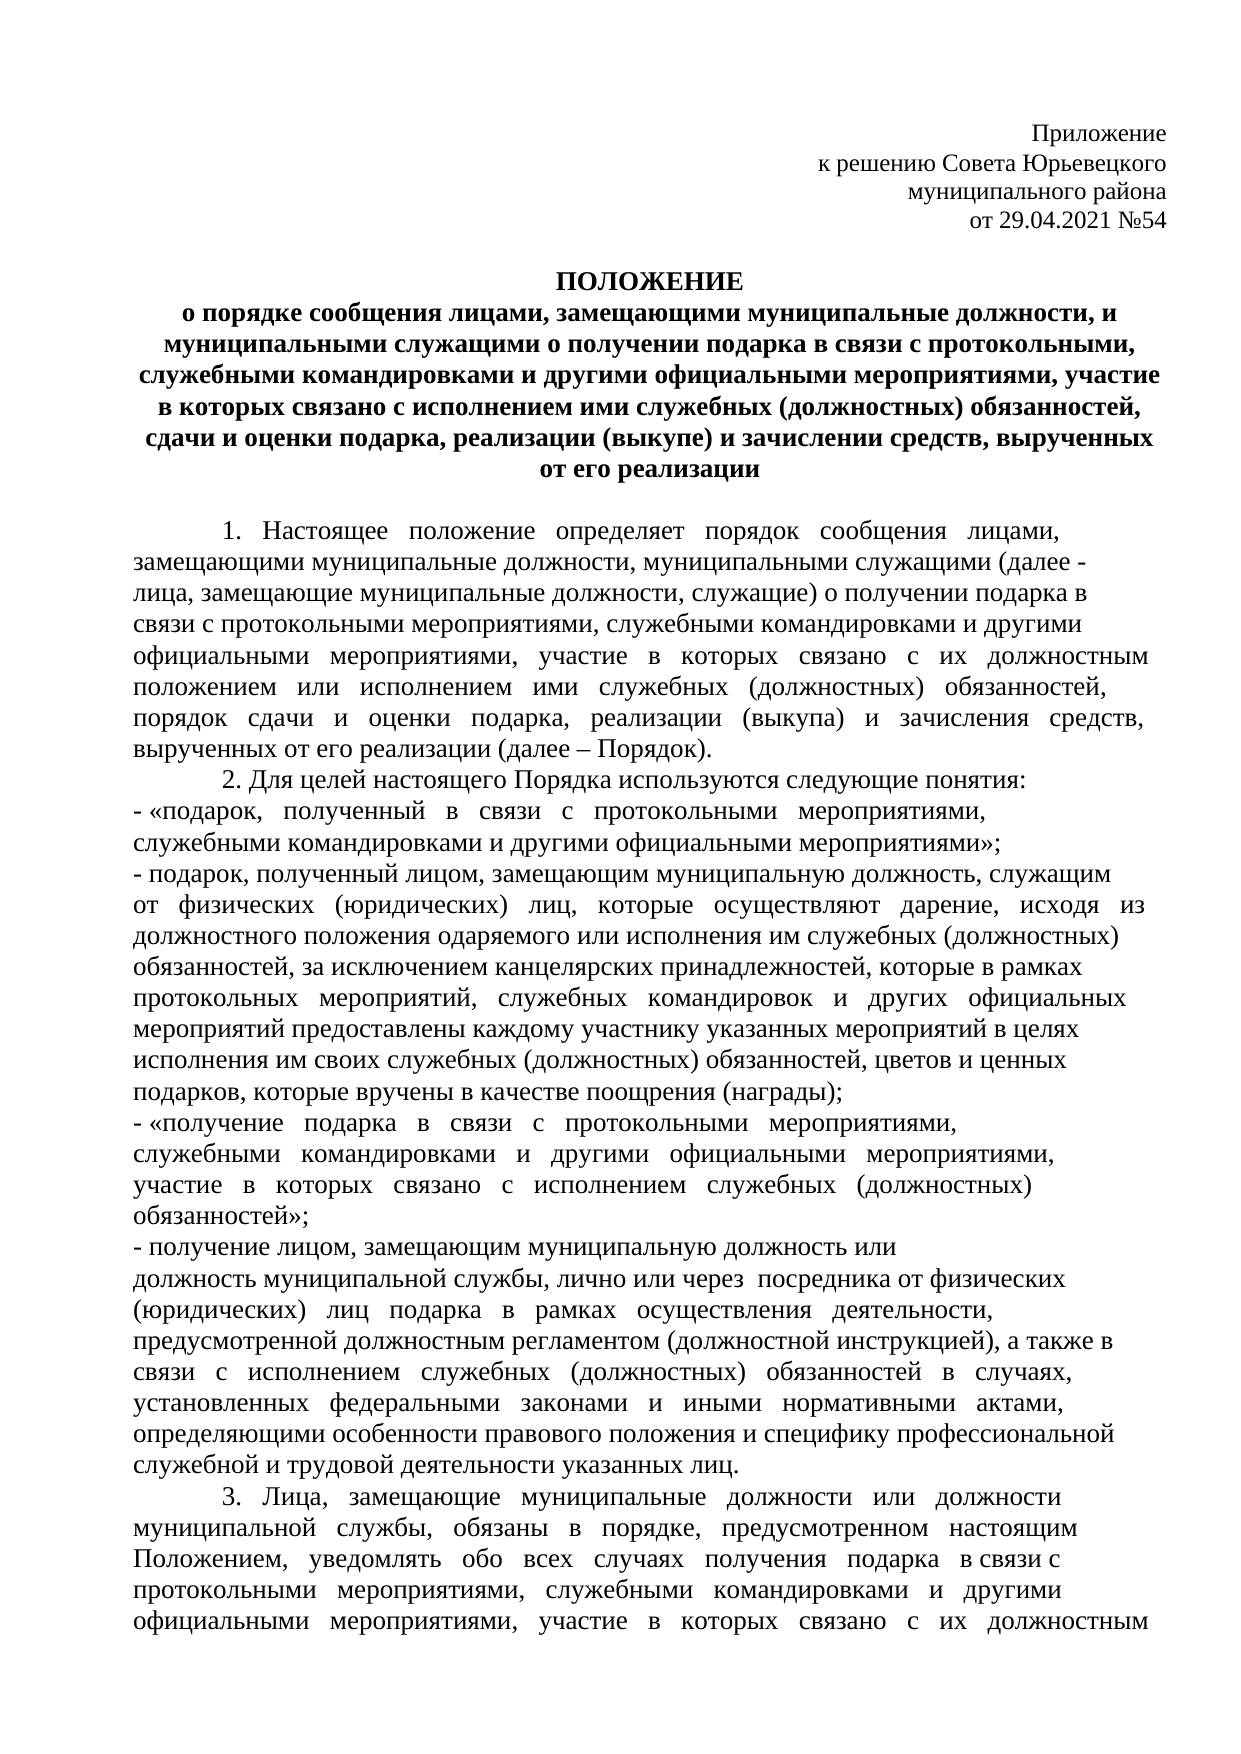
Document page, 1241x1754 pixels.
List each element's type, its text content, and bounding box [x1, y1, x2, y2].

text 2. Для целей настоящего Порядка используются следующие понятия: [133, 763, 1167, 794]
text ПОЛОЖЕНИЕ [133, 265, 1167, 296]
text о порядке сообщения лицами, замещающими муниципальные должности, и муниципальными служащими о получении подарка в связи с протокольными, служебными командировками и другими официальными мероприятиями, участие в которых связано с исполнением ими служебных (должностных) обязанностей, сдачи и оценки подарка, реализации (выкупе) и зачислении средств, вырученных [133, 296, 1167, 452]
text официальными мероприятиями, участие в которых связано с их должностным [133, 1604, 1167, 1635]
text предусмотренной должностным регламентом (должностной инструкцией), а также в [133, 1324, 1167, 1355]
text от 29.04.2021 №54 [133, 205, 1167, 234]
text 1. Настоящее положение определяет порядок сообщения лицами, [133, 514, 1167, 545]
text должностного положения одаряемого или исполнения им служебных (должностных) [133, 919, 1167, 950]
text установленных федеральными законами и иными нормативными актами, [133, 1386, 1167, 1417]
text - получение лицом, замещающим муниципальную должность или [133, 1231, 1167, 1262]
text положением или исполнением ими служебных (должностных) обязанностей, [133, 670, 1167, 701]
text муниципального района [133, 176, 1167, 205]
text к решению Совета Юрьевецкого [133, 148, 1167, 176]
text должность муниципальной службы, лично или через посредника от физических [133, 1262, 1167, 1293]
text обязанностей, за исключением канцелярских принадлежностей, которые в рамках [133, 950, 1167, 981]
text от физических (юридических) лиц, которые осуществляют дарение, исходя из [133, 888, 1167, 919]
text служебными командировками и другими официальными мероприятиями, [133, 1137, 1167, 1168]
text официальными мероприятиями, участие в которых связано с их должностным [133, 639, 1167, 670]
text служебными командировками и другими официальными мероприятиями»; [133, 826, 1167, 857]
text муниципальной службы, обязаны в порядке, предусмотренном настоящим [133, 1511, 1167, 1542]
text Приложение [133, 118, 1167, 148]
text порядок сдачи и оценки подарка, реализации (выкупа) и зачисления средств, [133, 701, 1167, 732]
text определяющими особенности правового положения и специфику профессиональной [133, 1417, 1167, 1448]
text вырученных от его реализации (далее – Порядок). [133, 732, 1167, 763]
text подарков, которые вручены в качестве поощрения (награды); [133, 1075, 1167, 1106]
text лица, замещающие муниципальные должности, служащие) о получении подарка в [133, 576, 1167, 608]
text - «подарок, полученный в связи с протокольными мероприятиями, [133, 794, 1167, 826]
text обязанностей»; [133, 1199, 1167, 1231]
text Положением, уведомлять обо всех случаях получения подарка в связи с протокольными мероприятиями, служебными командировками и другими [133, 1542, 1167, 1604]
text мероприятий предоставлены каждому участнику указанных мероприятий в целях [133, 1012, 1167, 1044]
text замещающими муниципальные должности, муниципальными служащими (далее - [133, 545, 1167, 576]
text связи с исполнением служебных (должностных) обязанностей в случаях, [133, 1355, 1167, 1386]
text 3. Лица, замещающие муниципальные должности или должности [133, 1480, 1167, 1511]
text участие в которых связано с исполнением служебных (должностных) [133, 1168, 1167, 1199]
text - подарок, полученный лицом, замещающим муниципальную должность, служащим [133, 857, 1167, 888]
text от его реализации [133, 452, 1167, 483]
text протокольных мероприятий, служебных командировок и других официальных [133, 981, 1167, 1012]
text (юридических) лиц подарка в рамках осуществления деятельности, [133, 1293, 1167, 1324]
text исполнения им своих служебных (должностных) обязанностей, цветов и ценных [133, 1044, 1167, 1075]
text служебной и трудовой деятельности указанных лиц. [133, 1448, 1167, 1480]
text связи с протокольными мероприятиями, служебными командировками и другими [133, 608, 1167, 639]
text - «получение подарка в связи с протокольными мероприятиями, [133, 1106, 1167, 1137]
